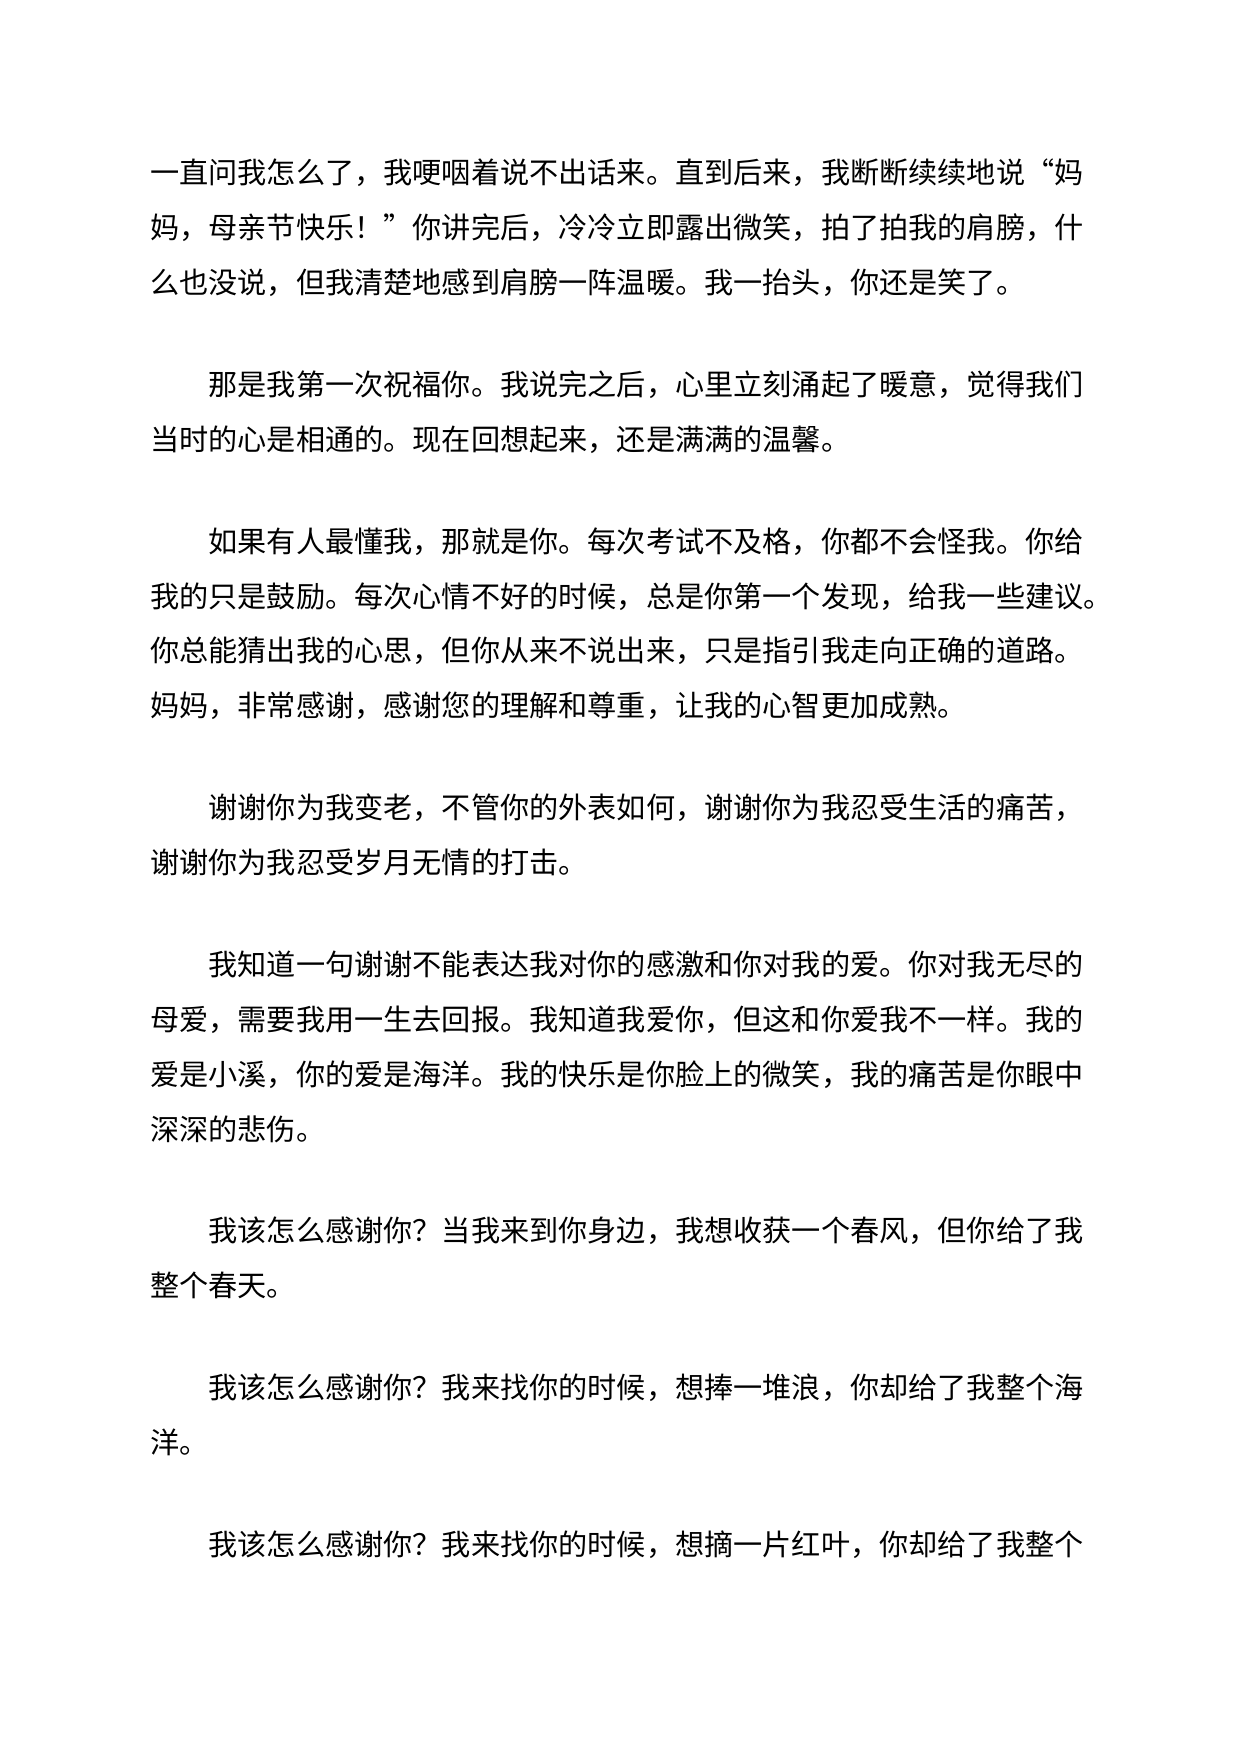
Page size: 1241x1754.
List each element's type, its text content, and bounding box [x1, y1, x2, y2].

text 我该怎么感谢你？我来找你的时候，想捧一堆浪，你却给了我整个海洋。 [150, 1364, 1090, 1462]
text 我该怎么感谢你？当我来到你身边，我想收获一个春风，但你给了我整个春天。 [150, 1208, 1090, 1305]
text 谢谢你为我变老，不管你的外表如何，谢谢你为我忍受生活的痛苦，谢谢你为我忍受岁月无情的打击。 [150, 785, 1090, 882]
text 我知道一句谢谢不能表达我对你的感激和你对我的爱。你对我无尽的母爱，需要我用一生去回报。我知道我爱你，但这和你爱我不一样。我的爱是小溪，你的爱是海洋。我的快乐是你脸上的微笑，我的痛苦是你眼中深深的悲伤。 [150, 941, 1090, 1148]
text 如果有人最懂我，那就是你。每次考试不及格，你都不会怪我。你给我的只是鼓励。每次心情不好的时候，总是你第一个发现，给我一些建议。你总能猜出我的心思，但你从来不说出来，只是指引我走向正确的道路。妈妈，非常感谢，感谢您的理解和尊重，让我的心智更加成熟。 [150, 518, 1090, 725]
text 那是我第一次祝福你。我说完之后，心里立刻涌起了暖意，觉得我们当时的心是相通的。现在回想起来，还是满满的温馨。 [150, 362, 1090, 459]
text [150, 1521, 1090, 1563]
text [150, 150, 1090, 302]
